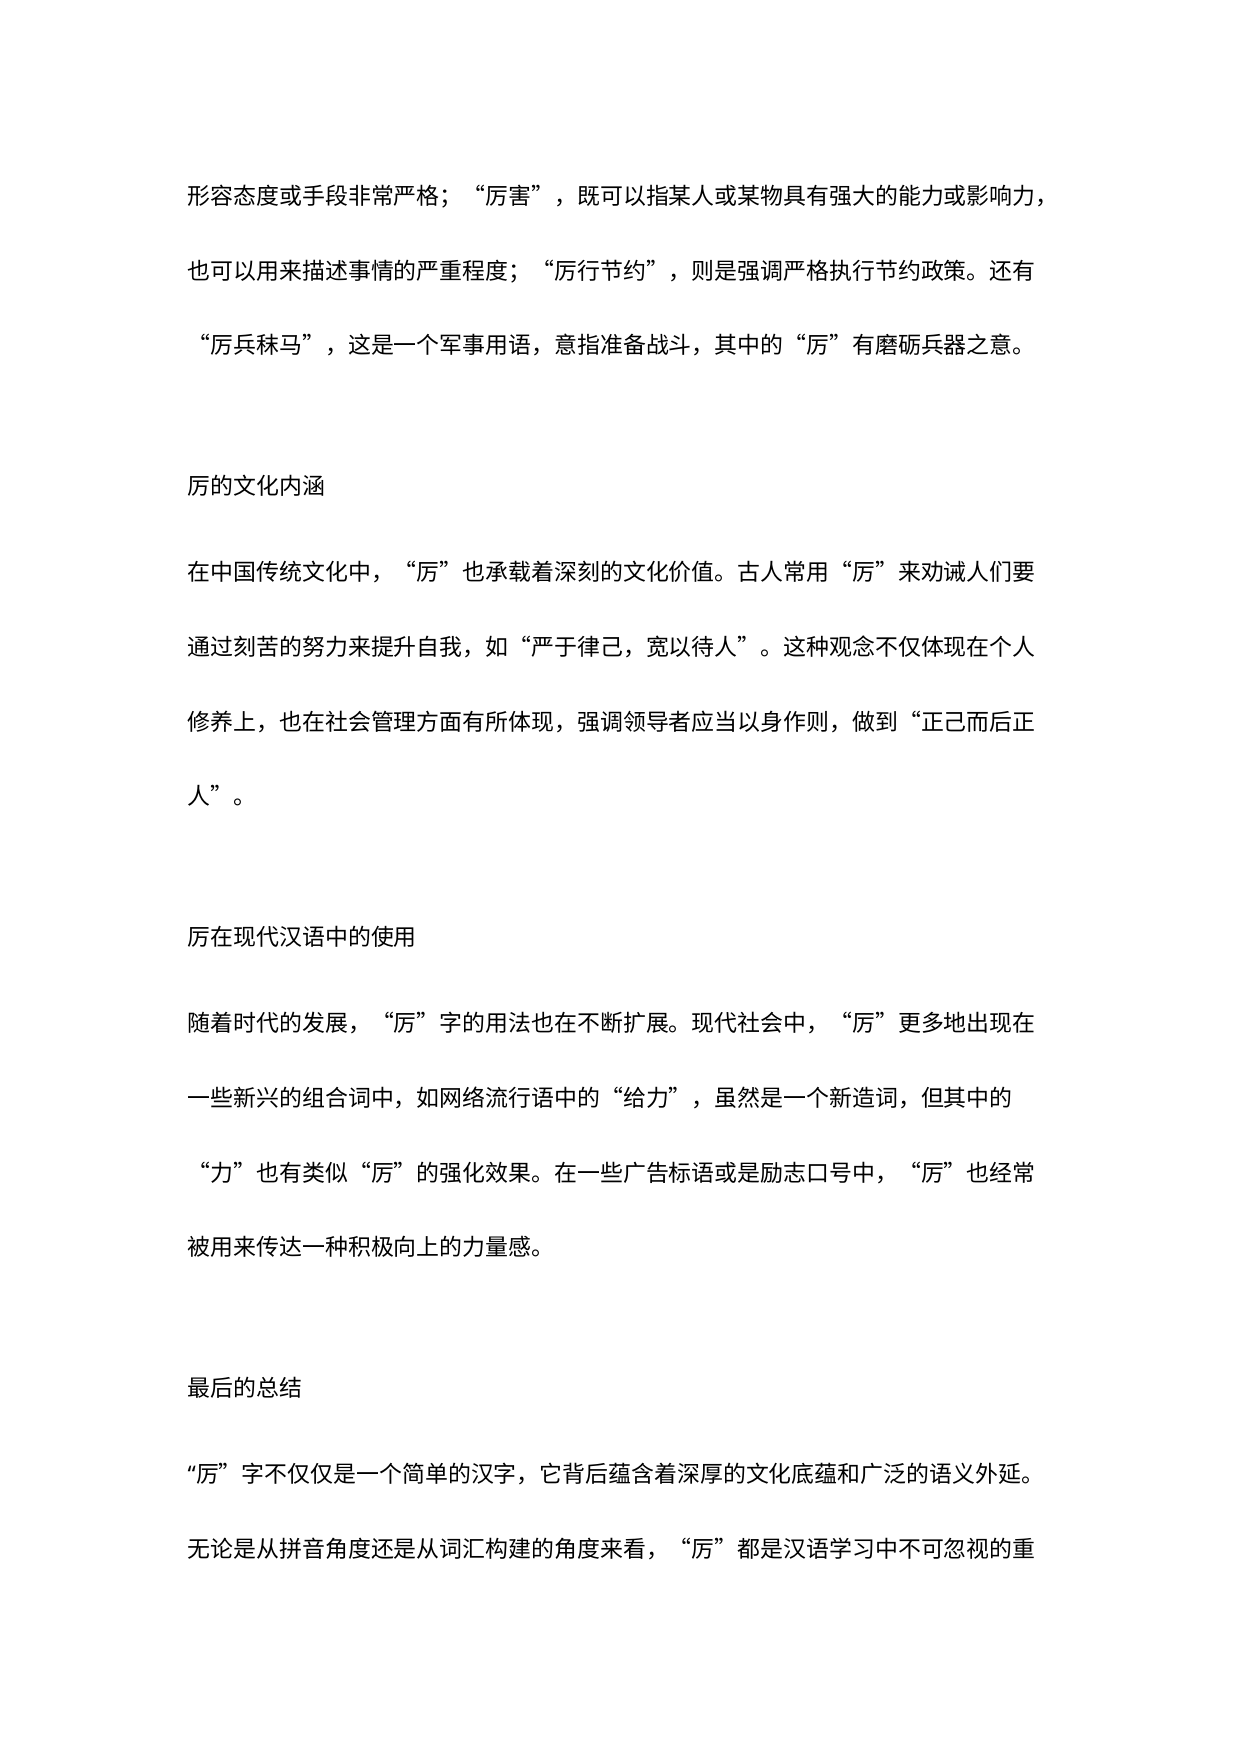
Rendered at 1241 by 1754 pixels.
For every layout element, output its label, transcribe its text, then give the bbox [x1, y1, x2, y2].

text 厉的文化内涵 [187, 452, 1053, 517]
text 在中国传统文化中，“厉”也承载着深刻的文化价值。古人常用“厉”来劝诫人们要通过刻苦的努力来提升自我，如“严于律己，宽以待人”。这种观念不仅体现在个人修养上，也在社会管理方面有所体现，强调领导者应当以身作则，做到“正己而后正人”。 [187, 538, 1053, 827]
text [187, 1440, 1053, 1580]
text 厉在现代汉语中的使用 [187, 903, 1053, 968]
text 最后的总结 [187, 1354, 1053, 1419]
text 随着时代的发展，“厉”字的用法也在不断扩展。现代社会中，“厉”更多地出现在一些新兴的组合词中，如网络流行语中的“给力”，虽然是一个新造词，但其中的“力”也有类似“厉”的强化效果。在一些广告标语或是励志口号中，“厉”也经常被用来传达一种积极向上的力量感。 [187, 989, 1053, 1278]
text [187, 162, 1053, 376]
